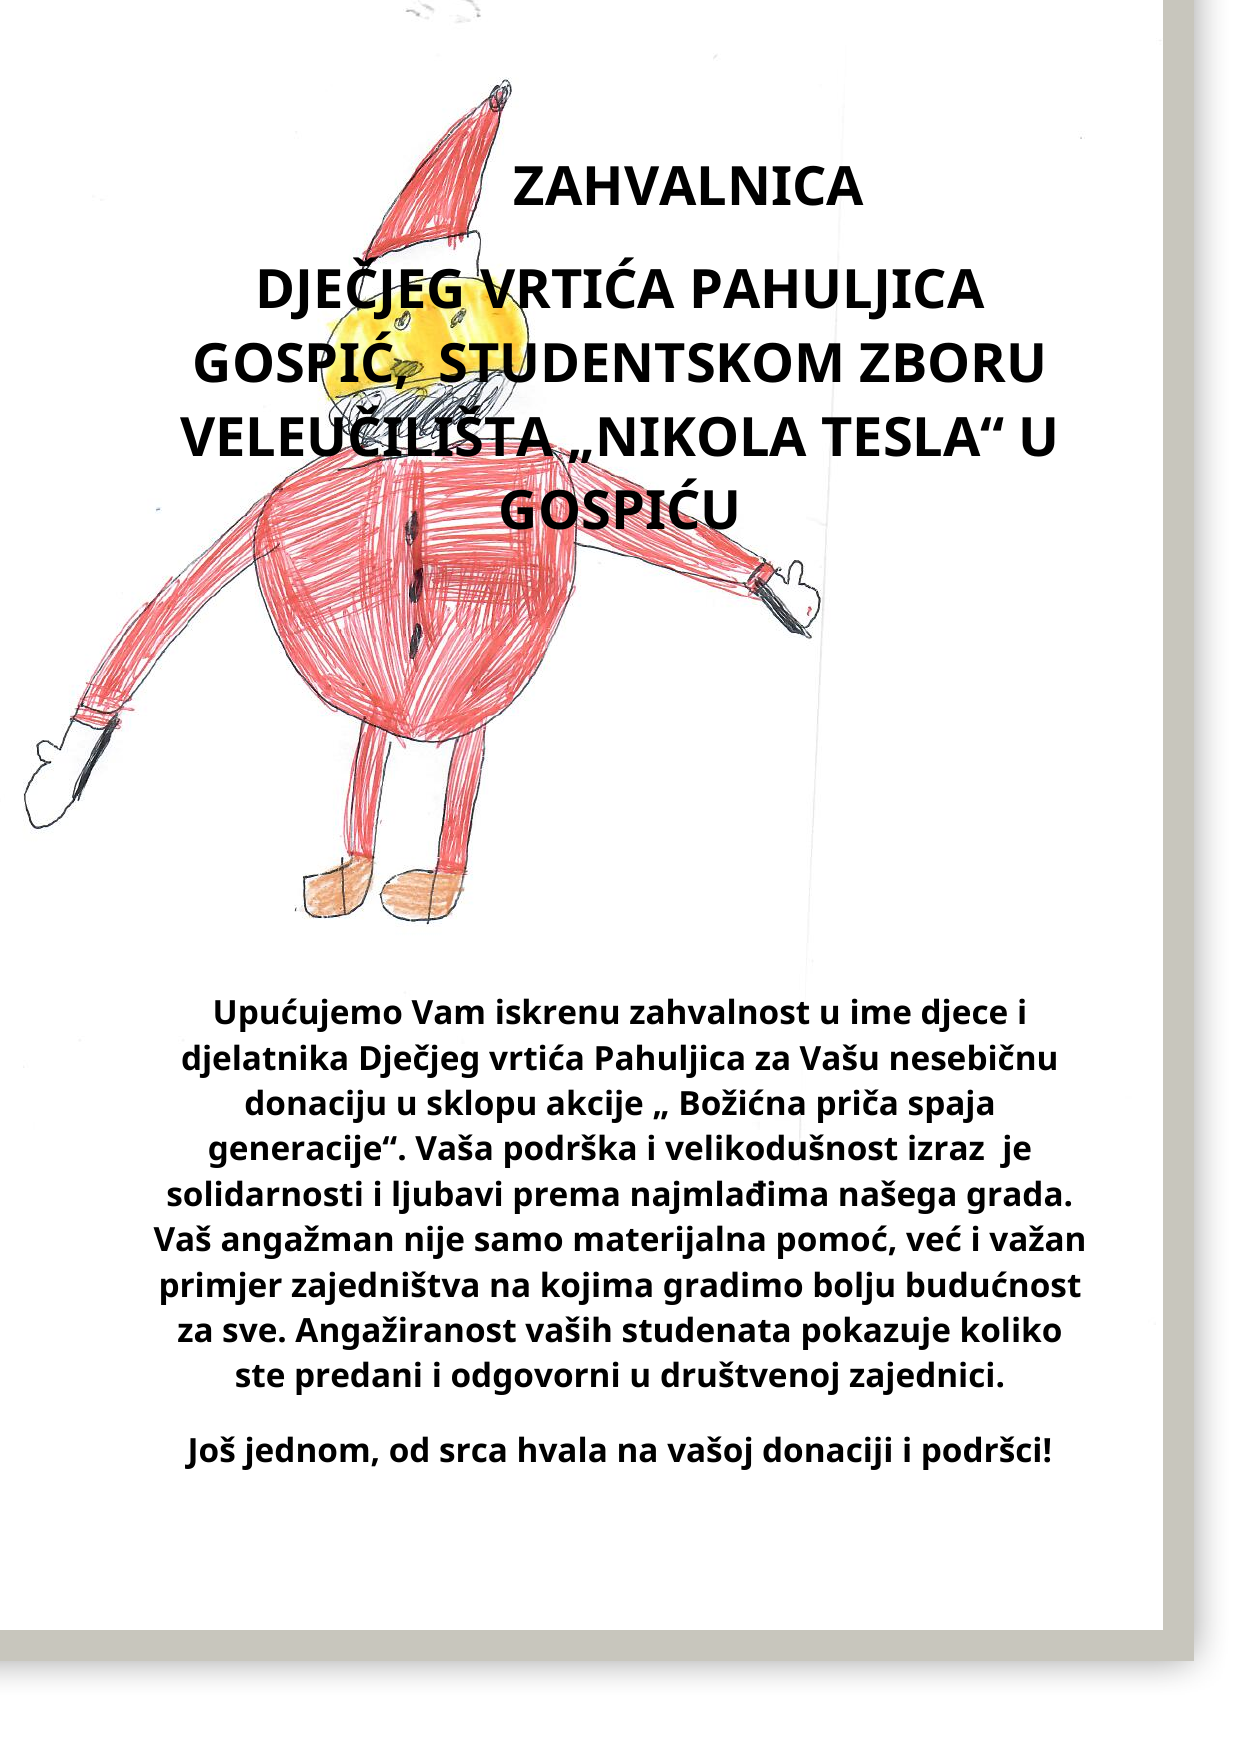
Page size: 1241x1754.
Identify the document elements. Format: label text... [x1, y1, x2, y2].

text DJEČJEG VRTIĆA PAHULJICA GOSPIĆ, STUDENTSKOM ZBORU VELEUČILIŠTA „NIKOLA TESLA“ U GOSPIĆU [148, 251, 1093, 546]
text Upućujemo Vam iskrenu zahvalnost u ime djece i djelatnika Dječjeg vrtića Pahuljica za Vašu nesebičnu donaciju u sklopu akcije „ Božićna priča spaja generacije“. Vaša podrška i velikodušnost izraz je solidarnosti i ljubavi prema najmlađima našega grada. Vaš angažman nije samo materijalna pomoć, već i važan primjer zajedništva na kojima gradimo bolju budućnost za sve. Angažiranost vaših studenata pokazuje koliko ste predani i odgovorni u društvenoj zajednici. [148, 989, 1093, 1398]
text ZAHVALNICA [148, 148, 1093, 221]
text Još jednom, od srca hvala na vašoj donaciji i podršci! [148, 1427, 1093, 1472]
picture [0, 0, 1163, 1630]
